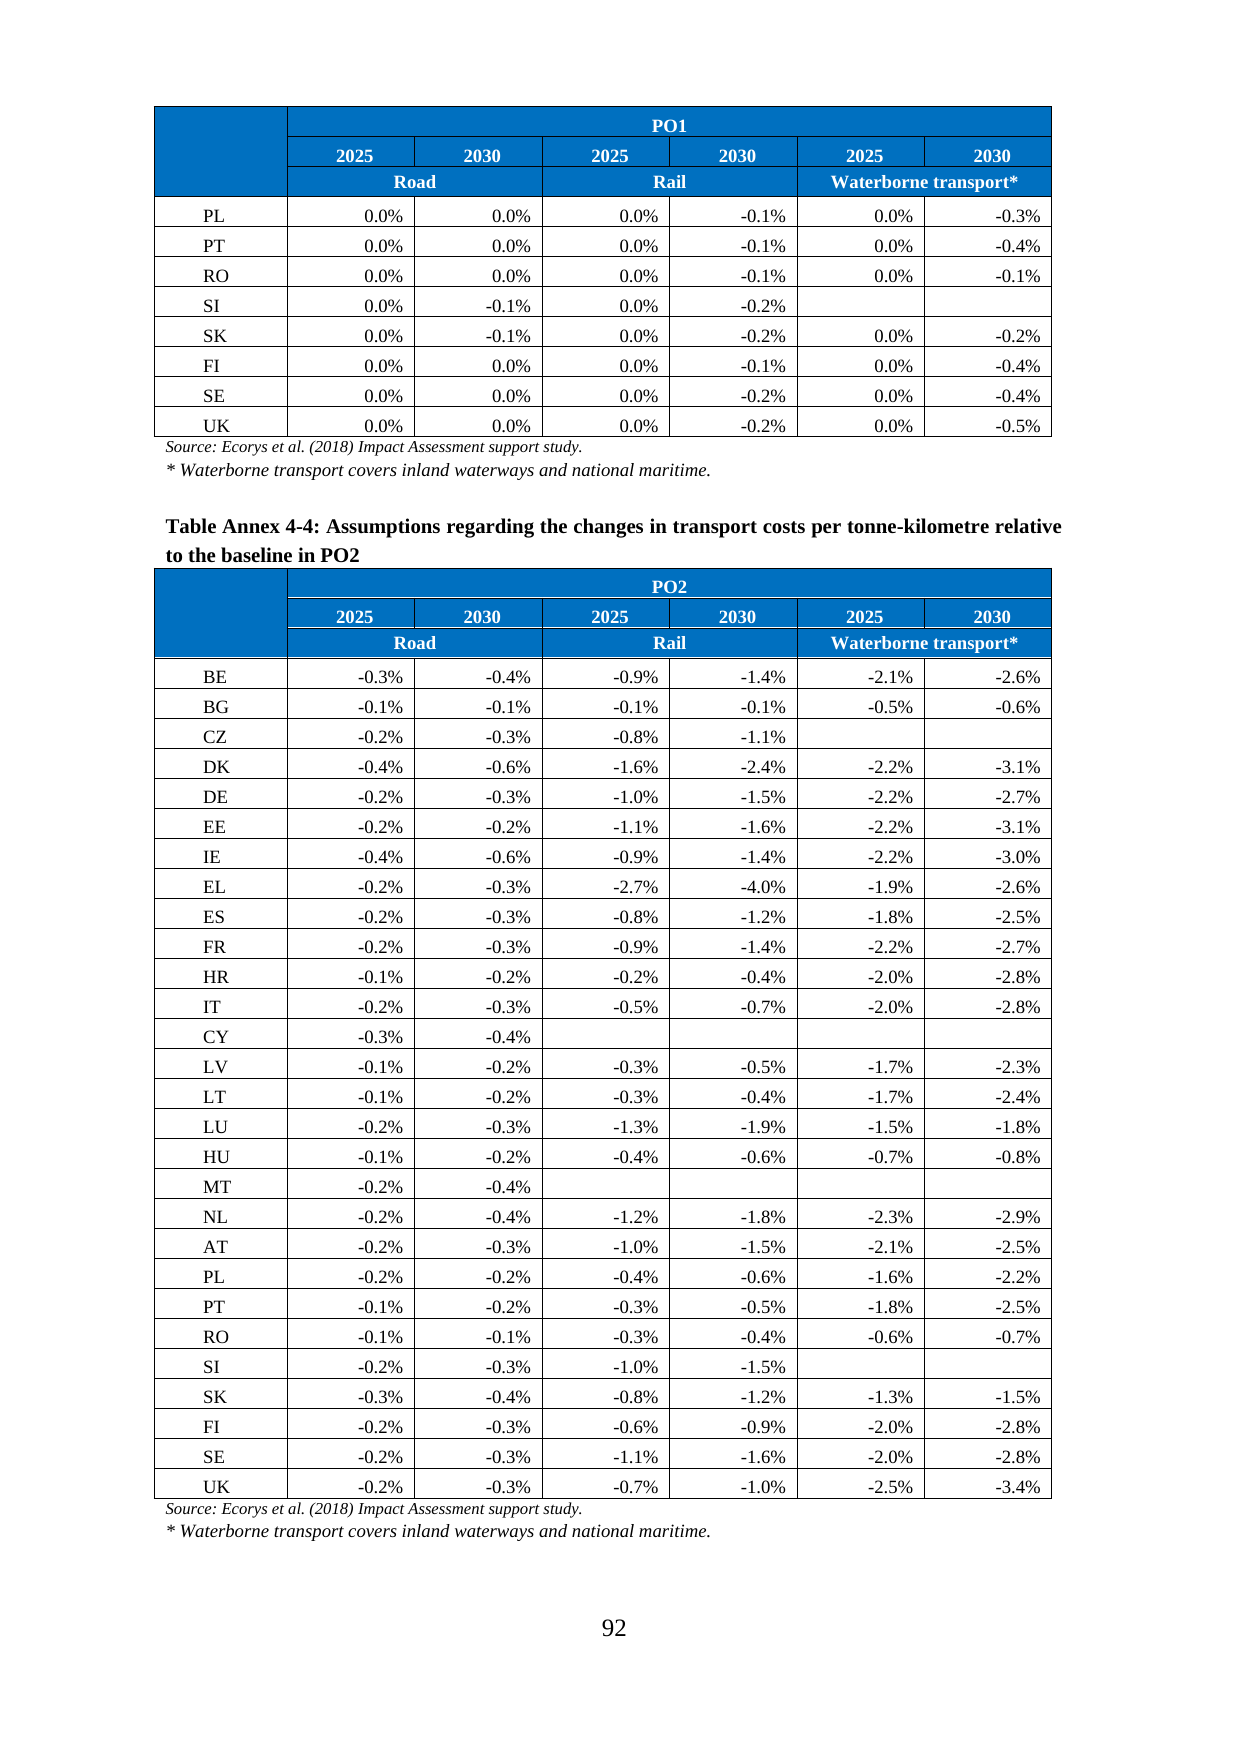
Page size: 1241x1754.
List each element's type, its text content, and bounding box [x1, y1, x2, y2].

table_cell 0.0% [415, 407, 542, 436]
table_cell 2025 [288, 137, 414, 166]
table_cell -0.8% [543, 719, 669, 747]
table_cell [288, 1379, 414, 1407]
table_cell Road [288, 167, 542, 196]
table_cell -0.1% [288, 689, 414, 717]
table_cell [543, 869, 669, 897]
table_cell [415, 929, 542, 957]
table_cell PT [155, 227, 287, 256]
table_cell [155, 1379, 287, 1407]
table_cell EE [155, 809, 287, 837]
table_cell -0.1% [543, 689, 669, 717]
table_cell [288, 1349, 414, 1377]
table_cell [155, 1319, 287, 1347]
table_cell 0.0% [288, 347, 414, 376]
table_header [155, 569, 287, 657]
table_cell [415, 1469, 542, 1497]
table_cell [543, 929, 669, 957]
table_cell Rail [543, 629, 797, 657]
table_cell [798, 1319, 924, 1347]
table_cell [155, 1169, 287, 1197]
text Table Annex 4-4: Assumptions regarding the changes in transport costs per tonne-kilometre relative to the baseline in PO2 [165, 509, 1063, 567]
table_cell BE [155, 659, 287, 687]
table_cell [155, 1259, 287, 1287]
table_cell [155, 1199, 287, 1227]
table_cell 0.0% [798, 347, 924, 376]
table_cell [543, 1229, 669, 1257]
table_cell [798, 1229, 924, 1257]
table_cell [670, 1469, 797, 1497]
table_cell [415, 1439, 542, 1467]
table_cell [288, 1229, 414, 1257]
table_cell Waterborne transport* [798, 629, 1051, 657]
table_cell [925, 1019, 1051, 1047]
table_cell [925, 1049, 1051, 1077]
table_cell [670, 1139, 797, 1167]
table_cell Waterborne transport* [798, 167, 1051, 196]
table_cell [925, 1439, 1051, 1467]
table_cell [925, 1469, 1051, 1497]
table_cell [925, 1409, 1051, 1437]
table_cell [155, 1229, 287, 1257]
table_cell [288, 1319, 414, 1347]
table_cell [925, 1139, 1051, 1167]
table_cell 0.0% [543, 347, 669, 376]
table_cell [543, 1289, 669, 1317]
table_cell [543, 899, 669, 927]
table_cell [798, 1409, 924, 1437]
table_header PO1 [288, 107, 1051, 136]
table_cell -2.2% [798, 749, 924, 777]
table_cell 0.0% [798, 407, 924, 436]
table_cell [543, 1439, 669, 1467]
table_cell -0.4% [925, 347, 1051, 376]
table_cell 0.0% [798, 257, 924, 286]
table_cell 0.0% [798, 317, 924, 346]
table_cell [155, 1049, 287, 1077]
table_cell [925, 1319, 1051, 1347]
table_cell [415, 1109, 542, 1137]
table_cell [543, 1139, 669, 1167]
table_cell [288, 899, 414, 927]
table_cell -0.5% [925, 407, 1051, 436]
table_cell Rail [543, 167, 797, 196]
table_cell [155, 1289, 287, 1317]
table_cell -0.3% [415, 719, 542, 747]
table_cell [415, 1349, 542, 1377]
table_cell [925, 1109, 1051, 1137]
table_cell -2.6% [925, 659, 1051, 687]
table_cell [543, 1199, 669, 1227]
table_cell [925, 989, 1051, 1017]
table_cell 0.0% [415, 197, 542, 226]
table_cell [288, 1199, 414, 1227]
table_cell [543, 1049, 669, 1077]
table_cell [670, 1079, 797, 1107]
table_cell -0.3% [288, 659, 414, 687]
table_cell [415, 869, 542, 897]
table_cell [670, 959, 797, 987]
table_cell CZ [155, 719, 287, 747]
table_cell 0.0% [543, 317, 669, 346]
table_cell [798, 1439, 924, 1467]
table_cell -0.2% [288, 779, 414, 807]
table_cell 2025 [288, 599, 414, 627]
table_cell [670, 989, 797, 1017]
table_cell -2.2% [798, 779, 924, 807]
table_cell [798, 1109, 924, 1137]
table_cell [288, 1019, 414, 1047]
text * Waterborne transport covers inland waterways and national maritime. [165, 459, 1063, 481]
table_cell 2025 [798, 599, 924, 627]
table_cell -1.4% [670, 839, 797, 867]
table_cell -0.1% [670, 689, 797, 717]
table_cell SI [155, 287, 287, 316]
table_cell 2025 [543, 137, 669, 166]
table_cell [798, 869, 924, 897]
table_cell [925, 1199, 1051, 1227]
table_cell -1.6% [543, 749, 669, 777]
table_cell 2025 [798, 137, 924, 166]
table_cell -0.1% [670, 257, 797, 286]
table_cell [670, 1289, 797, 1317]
table_cell -0.9% [543, 659, 669, 687]
table_cell 2030 [925, 599, 1051, 627]
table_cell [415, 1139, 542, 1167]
table_cell EL [155, 869, 287, 897]
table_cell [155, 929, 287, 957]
table_cell -0.1% [670, 347, 797, 376]
table_cell -0.1% [415, 689, 542, 717]
table_cell -0.1% [925, 257, 1051, 286]
table_cell 0.0% [288, 227, 414, 256]
table_cell [925, 287, 1051, 316]
table_cell -1.6% [670, 809, 797, 837]
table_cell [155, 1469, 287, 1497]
table_cell DE [155, 779, 287, 807]
table_header PO2 [288, 569, 1051, 597]
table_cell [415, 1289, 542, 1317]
table_cell -0.6% [415, 749, 542, 777]
table_cell -0.1% [415, 317, 542, 346]
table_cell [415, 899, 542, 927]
table_cell 0.0% [543, 257, 669, 286]
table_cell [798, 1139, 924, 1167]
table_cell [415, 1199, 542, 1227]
table_cell -0.4% [415, 659, 542, 687]
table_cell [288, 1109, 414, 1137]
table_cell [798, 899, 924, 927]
table_cell 2030 [670, 599, 797, 627]
table_cell SE [155, 377, 287, 406]
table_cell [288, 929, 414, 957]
table_cell -1.5% [670, 779, 797, 807]
table_cell -0.3% [925, 197, 1051, 226]
table_cell -0.4% [925, 227, 1051, 256]
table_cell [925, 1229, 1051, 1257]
table_cell -0.4% [925, 377, 1051, 406]
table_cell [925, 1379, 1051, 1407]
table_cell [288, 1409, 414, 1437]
table_cell -1.4% [670, 659, 797, 687]
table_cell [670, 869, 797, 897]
table_cell 2030 [670, 137, 797, 166]
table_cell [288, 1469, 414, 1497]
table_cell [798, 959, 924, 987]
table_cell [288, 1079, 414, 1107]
table_cell -2.1% [798, 659, 924, 687]
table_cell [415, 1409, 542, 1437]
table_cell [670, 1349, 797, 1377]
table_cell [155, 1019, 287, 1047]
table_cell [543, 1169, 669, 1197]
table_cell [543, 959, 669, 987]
table_cell -0.5% [798, 689, 924, 717]
table_cell BG [155, 689, 287, 717]
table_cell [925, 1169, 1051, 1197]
table_cell 0.0% [543, 407, 669, 436]
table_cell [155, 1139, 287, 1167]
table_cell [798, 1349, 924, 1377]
table_cell -0.4% [288, 839, 414, 867]
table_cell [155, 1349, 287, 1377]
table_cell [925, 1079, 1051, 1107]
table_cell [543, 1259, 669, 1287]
table_cell 0.0% [798, 377, 924, 406]
table_cell -0.3% [415, 779, 542, 807]
table_cell -0.2% [925, 317, 1051, 346]
table_cell -0.2% [288, 869, 414, 897]
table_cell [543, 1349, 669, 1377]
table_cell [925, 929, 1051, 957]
table_cell 2030 [415, 137, 542, 166]
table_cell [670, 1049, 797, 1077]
table_cell -0.9% [543, 839, 669, 867]
table_cell -2.4% [670, 749, 797, 777]
table_cell 2030 [415, 599, 542, 627]
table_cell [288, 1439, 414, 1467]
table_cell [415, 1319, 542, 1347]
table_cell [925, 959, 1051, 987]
table_cell DK [155, 749, 287, 777]
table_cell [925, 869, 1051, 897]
table_cell 0.0% [798, 227, 924, 256]
table_cell 0.0% [415, 347, 542, 376]
table_cell 0.0% [415, 377, 542, 406]
table_cell RO [155, 257, 287, 286]
table_cell 2030 [925, 137, 1051, 166]
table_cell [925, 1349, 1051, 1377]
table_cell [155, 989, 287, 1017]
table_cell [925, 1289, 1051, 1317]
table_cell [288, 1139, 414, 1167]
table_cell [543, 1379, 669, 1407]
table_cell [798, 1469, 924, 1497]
table_cell SK [155, 317, 287, 346]
table_cell -3.1% [925, 749, 1051, 777]
table_cell [798, 287, 924, 316]
table_cell Road [288, 629, 542, 657]
table_cell -1.1% [543, 809, 669, 837]
table_cell -0.1% [670, 227, 797, 256]
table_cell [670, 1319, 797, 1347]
table_cell 0.0% [543, 287, 669, 316]
table_cell -0.2% [415, 809, 542, 837]
table_cell -3.1% [925, 809, 1051, 837]
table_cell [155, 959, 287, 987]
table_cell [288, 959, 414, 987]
table_cell 0.0% [415, 227, 542, 256]
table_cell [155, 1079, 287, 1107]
table_cell -0.2% [670, 287, 797, 316]
table_cell -2.7% [925, 779, 1051, 807]
table_cell FI [155, 347, 287, 376]
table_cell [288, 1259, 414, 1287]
table_cell -0.1% [415, 287, 542, 316]
table_cell 0.0% [543, 197, 669, 226]
text Source: Ecorys et al. (2018) Impact Assessment support study. [165, 1498, 1063, 1518]
table_cell [925, 719, 1051, 747]
table_cell -0.2% [288, 809, 414, 837]
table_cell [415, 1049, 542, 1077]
table_cell IE [155, 839, 287, 867]
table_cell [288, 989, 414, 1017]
table_cell -0.2% [288, 719, 414, 747]
table_cell 0.0% [798, 197, 924, 226]
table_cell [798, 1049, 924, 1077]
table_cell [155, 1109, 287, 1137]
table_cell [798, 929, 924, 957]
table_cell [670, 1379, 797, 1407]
table_cell 0.0% [288, 377, 414, 406]
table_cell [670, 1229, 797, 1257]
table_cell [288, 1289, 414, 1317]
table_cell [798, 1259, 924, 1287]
text * Waterborne transport covers inland waterways and national maritime. [165, 1520, 1063, 1542]
table_cell -0.6% [925, 689, 1051, 717]
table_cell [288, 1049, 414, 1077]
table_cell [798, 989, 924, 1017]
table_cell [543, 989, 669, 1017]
table_cell 0.0% [288, 197, 414, 226]
table_cell -2.2% [798, 839, 924, 867]
table_cell 0.0% [288, 317, 414, 346]
table_cell 0.0% [543, 377, 669, 406]
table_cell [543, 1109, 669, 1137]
table_cell -0.6% [415, 839, 542, 867]
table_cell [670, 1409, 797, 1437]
table_cell -1.0% [543, 779, 669, 807]
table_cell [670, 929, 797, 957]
table_cell -1.1% [670, 719, 797, 747]
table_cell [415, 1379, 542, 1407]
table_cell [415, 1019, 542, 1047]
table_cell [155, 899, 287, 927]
table_cell 0.0% [415, 257, 542, 286]
table_cell -3.0% [925, 839, 1051, 867]
table_cell -0.2% [670, 377, 797, 406]
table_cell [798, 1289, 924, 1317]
table_cell 0.0% [288, 287, 414, 316]
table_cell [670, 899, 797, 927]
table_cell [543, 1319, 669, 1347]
table_header [155, 107, 287, 196]
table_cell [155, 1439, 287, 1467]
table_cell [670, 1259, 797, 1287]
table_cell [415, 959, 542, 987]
table_cell -0.2% [670, 407, 797, 436]
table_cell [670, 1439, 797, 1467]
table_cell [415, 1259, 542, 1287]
table_cell -0.4% [288, 749, 414, 777]
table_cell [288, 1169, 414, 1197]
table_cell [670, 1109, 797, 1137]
table_cell UK [155, 407, 287, 436]
table_cell -0.2% [670, 317, 797, 346]
table_cell 0.0% [543, 227, 669, 256]
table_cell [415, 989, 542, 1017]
table_cell PL [155, 197, 287, 226]
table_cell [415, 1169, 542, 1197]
table_cell [798, 719, 924, 747]
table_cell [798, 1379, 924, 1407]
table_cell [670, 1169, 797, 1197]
table_cell 0.0% [288, 407, 414, 436]
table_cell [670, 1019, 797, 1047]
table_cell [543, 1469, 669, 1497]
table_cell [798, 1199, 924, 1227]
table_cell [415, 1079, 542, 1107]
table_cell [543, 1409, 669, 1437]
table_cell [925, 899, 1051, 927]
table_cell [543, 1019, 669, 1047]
text Source: Ecorys et al. (2018) Impact Assessment support study. [165, 437, 1063, 456]
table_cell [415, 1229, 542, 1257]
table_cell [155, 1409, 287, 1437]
table_cell -2.2% [798, 809, 924, 837]
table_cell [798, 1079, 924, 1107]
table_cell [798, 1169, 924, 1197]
table_cell -0.1% [670, 197, 797, 226]
table_cell 0.0% [288, 257, 414, 286]
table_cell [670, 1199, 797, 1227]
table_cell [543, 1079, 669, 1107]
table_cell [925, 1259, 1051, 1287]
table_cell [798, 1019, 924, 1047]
table_cell 2025 [543, 599, 669, 627]
